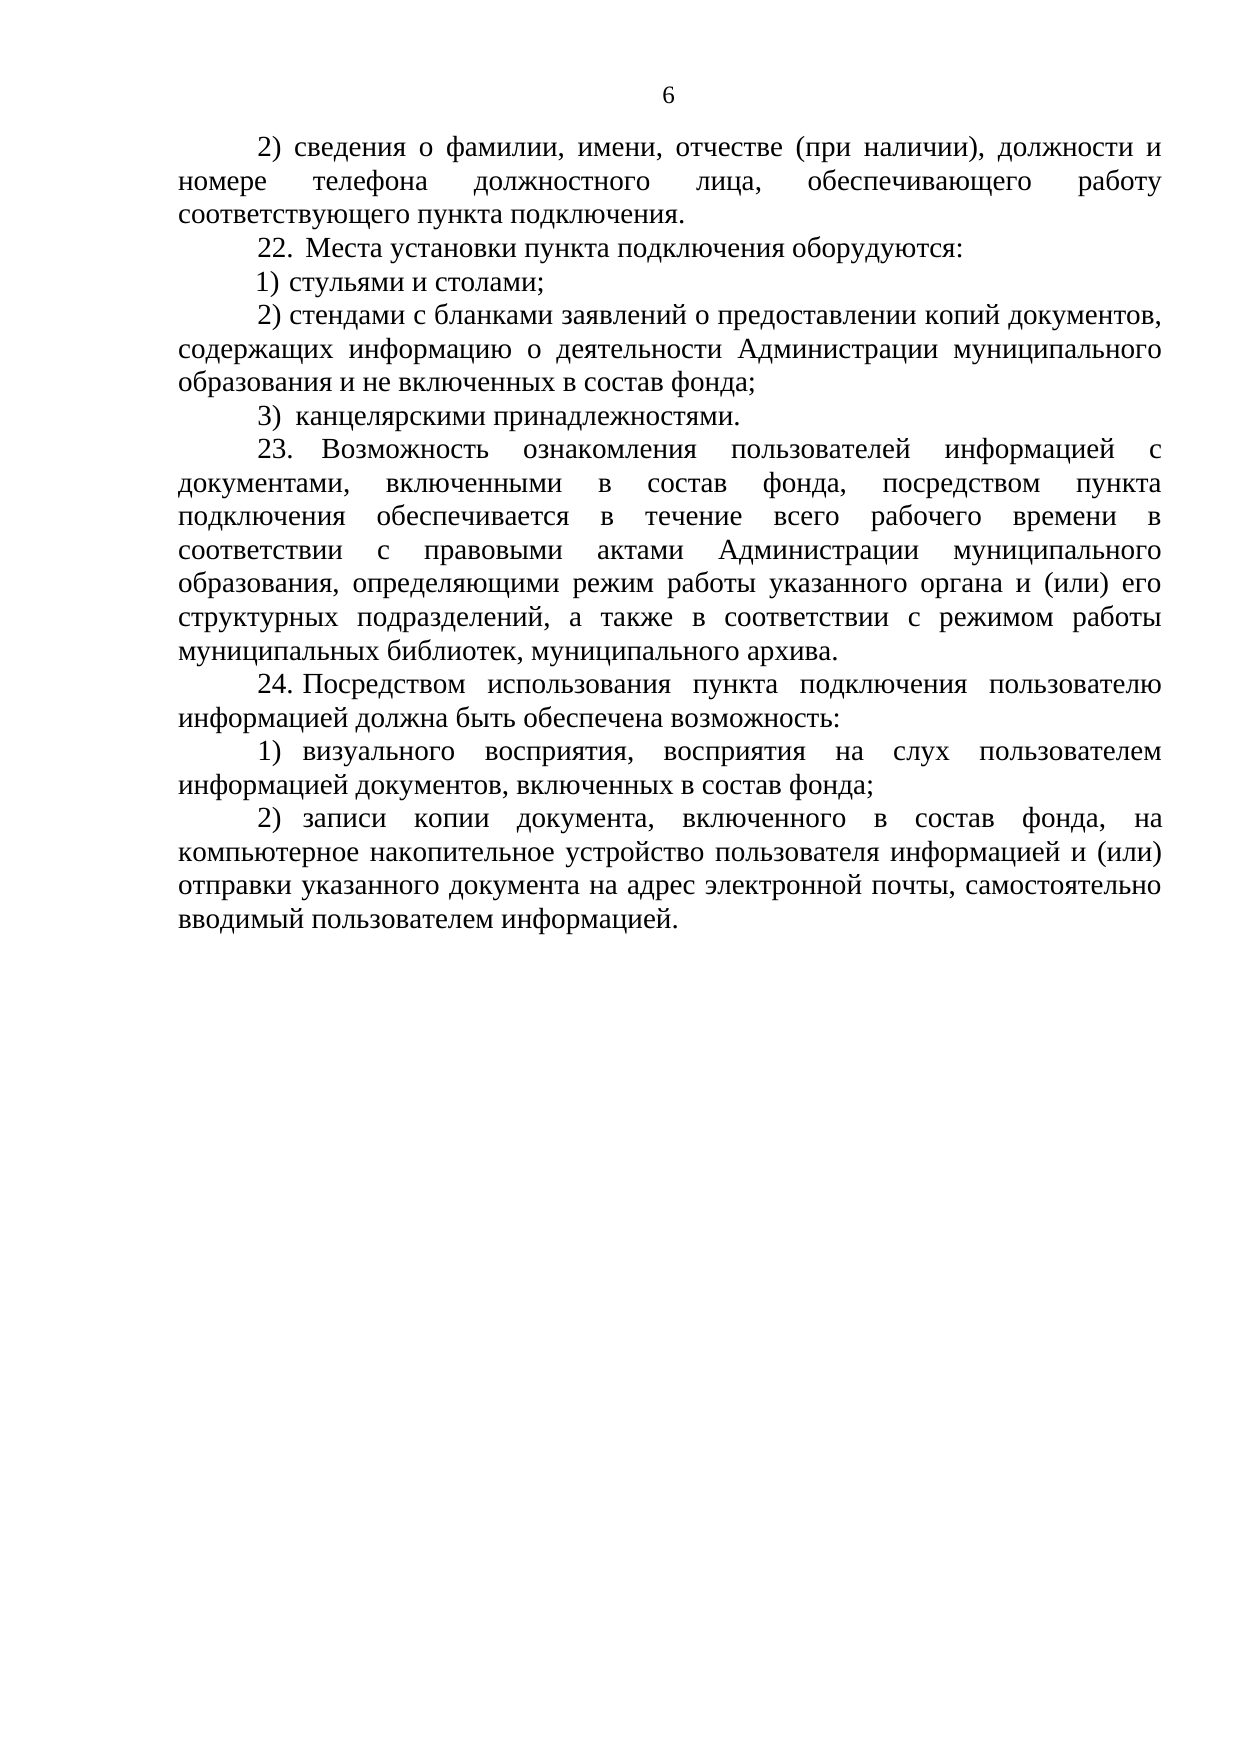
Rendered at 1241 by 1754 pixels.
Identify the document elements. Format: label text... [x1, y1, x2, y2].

text 2) сведения о фамилии, имени, отчестве (при наличии), должности и номере телефона должностного лица, обеспечивающего работу соответствующего пункта подключения. [178, 129, 1162, 230]
list стендами с бланками заявлений о предоставлении копий документов, содержащих информацию о деятельности Администрации муниципального образования и не включенных в состав фонда; [178, 297, 1162, 398]
list визуального восприятия, восприятия на слух пользователем информацией документов, включенных в состав фонда; [178, 733, 1162, 800]
list Возможность ознакомления пользователей информацией с документами, включенными в состав фонда, посредством пункта подключения обеспечивается в течение всего рабочего времени в соответствии с правовыми актами Администрации муниципального образования, определяющими режим работы указанного органа и (или) его структурных подразделений, а также в соответствии с режимом работы муниципальных библиотек, муниципального архива. [178, 431, 1162, 666]
list Места установки пункта подключения оборудуются: [178, 230, 1162, 264]
list записи копии документа, включенного в состав фонда, на компьютерное накопительное устройство пользователя информацией и (или) отправки указанного документа на адрес электронной почты, самостоятельно вводимый пользователем информацией. [178, 800, 1162, 934]
list Посредством использования пункта подключения пользователю информацией должна быть обеспечена возможность: [178, 666, 1162, 733]
list канцелярскими принадлежностями. [178, 398, 1162, 431]
list стульями и столами; [178, 264, 1162, 297]
